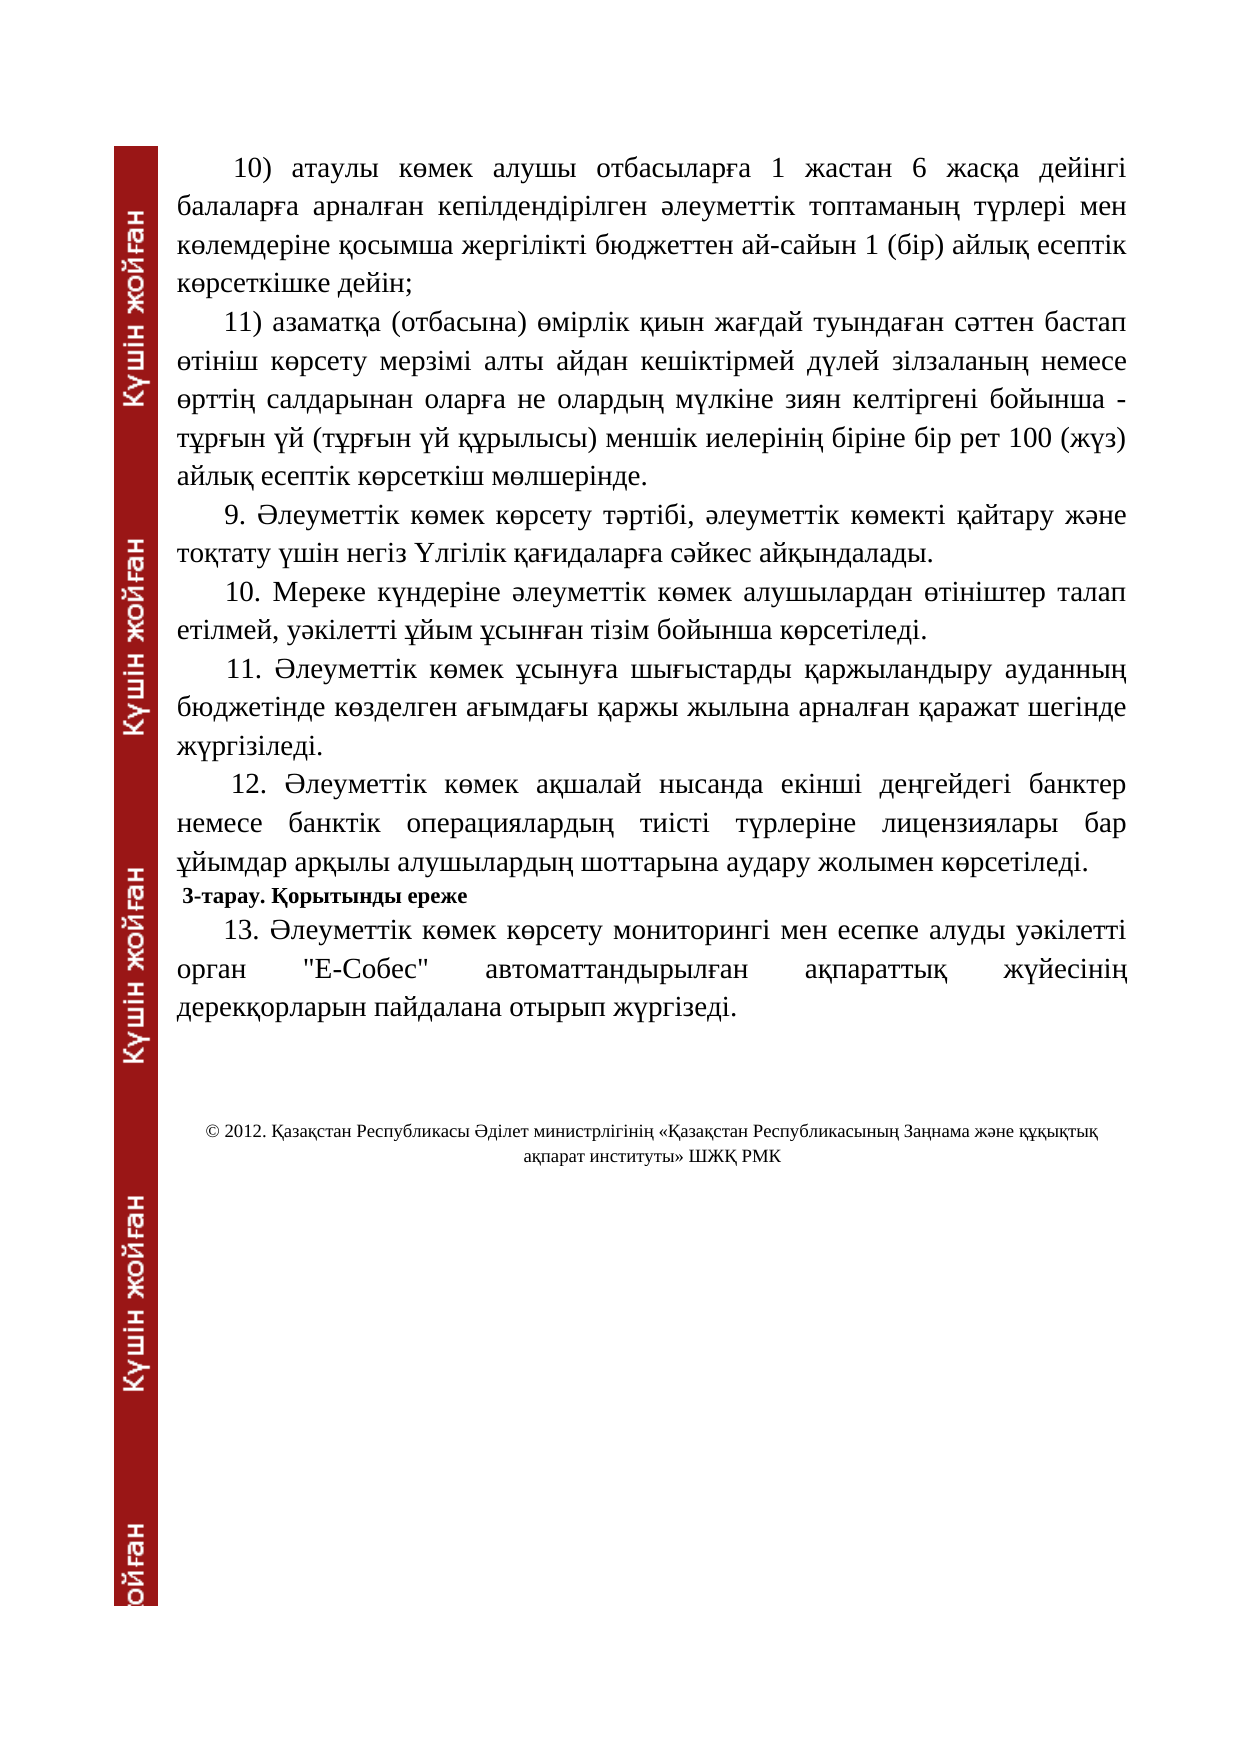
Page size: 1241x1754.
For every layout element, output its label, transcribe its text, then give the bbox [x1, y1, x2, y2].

picture [114, 877, 158, 882]
picture [114, 492, 158, 497]
text 12. Әлеуметтік көмек ақшалай нысанда екінші деңгейдегі банктер немесе банктік операциялардың тиісті түрлеріне лицензиялары бар ұйымдар арқылы алушылардың шоттарына аудару жолымен көрсетіледі. [112, 767, 1128, 877]
text 10) атаулы көмек алушы отбасыларға 1 жастан 6 жасқа дейінгі балаларға арналған кепілдендірілген әлеуметтік топтаманың түрлері мен көлемдеріне қосымша жергілікті бюджеттен ай-сайын 1 (бір) айлық есептік көрсеткішке дейін; [112, 150, 1128, 299]
text © 2012. Қазақстан Республикасы Әділет министрлігінің «Қазақстан Республикасының Заңнама және құқықтық ақпарат институты» ШЖҚ РМК [112, 1120, 1128, 1166]
picture [114, 1166, 158, 1606]
picture [114, 146, 158, 150]
picture [114, 1023, 158, 1120]
text 11) азаматқа (отбасына) өмірлік қиын жағдай туындаған сәттен бастап өтініш көрсету мерзімі алты айдан кешіктірмей дүлей зілзаланың немесе өрттің салдарынан оларға не олардың мүлкіне зиян келтіргені бойынша - тұрғын үй (тұрғын үй құрылысы) меншік иелерінің біріне бір рет 100 (жүз) айлық есептік көрсеткіш мөлшерінде. [112, 304, 1128, 492]
text 9. Әлеуметтік көмек көрсету тәртібі, әлеуметтік көмекті қайтару және тоқтату үшін негіз Үлгілік қағидаларға сәйкес айқындалады. [112, 497, 1128, 569]
text 10. Мереке күндеріне әлеуметтік көмек алушылардан өтініштер талап етілмей, уәкілетті ұйым ұсынған тізім бойынша көрсетіледі. [112, 574, 1128, 646]
picture [114, 299, 158, 304]
picture [114, 569, 158, 574]
picture [114, 762, 158, 767]
text 13. Әлеуметтiк көмек көрсету мониторингi мен есепке алуды уәкiлеттi орган "Е-Собес" автоматтандырылған ақпараттық жүйесiнiң дерекқорларын пайдалана отырып жүргiзедi. [112, 912, 1128, 1023]
text 3-тарау. Қорытынды ереже [112, 882, 1128, 909]
text 11. Әлеуметтік көмек ұсынуға шығыстарды қаржыландыру ауданның бюджетінде көзделген ағымдағы қаржы жылына арналған қаражат шегінде жүргізіледі. [112, 651, 1128, 762]
picture [114, 646, 158, 651]
